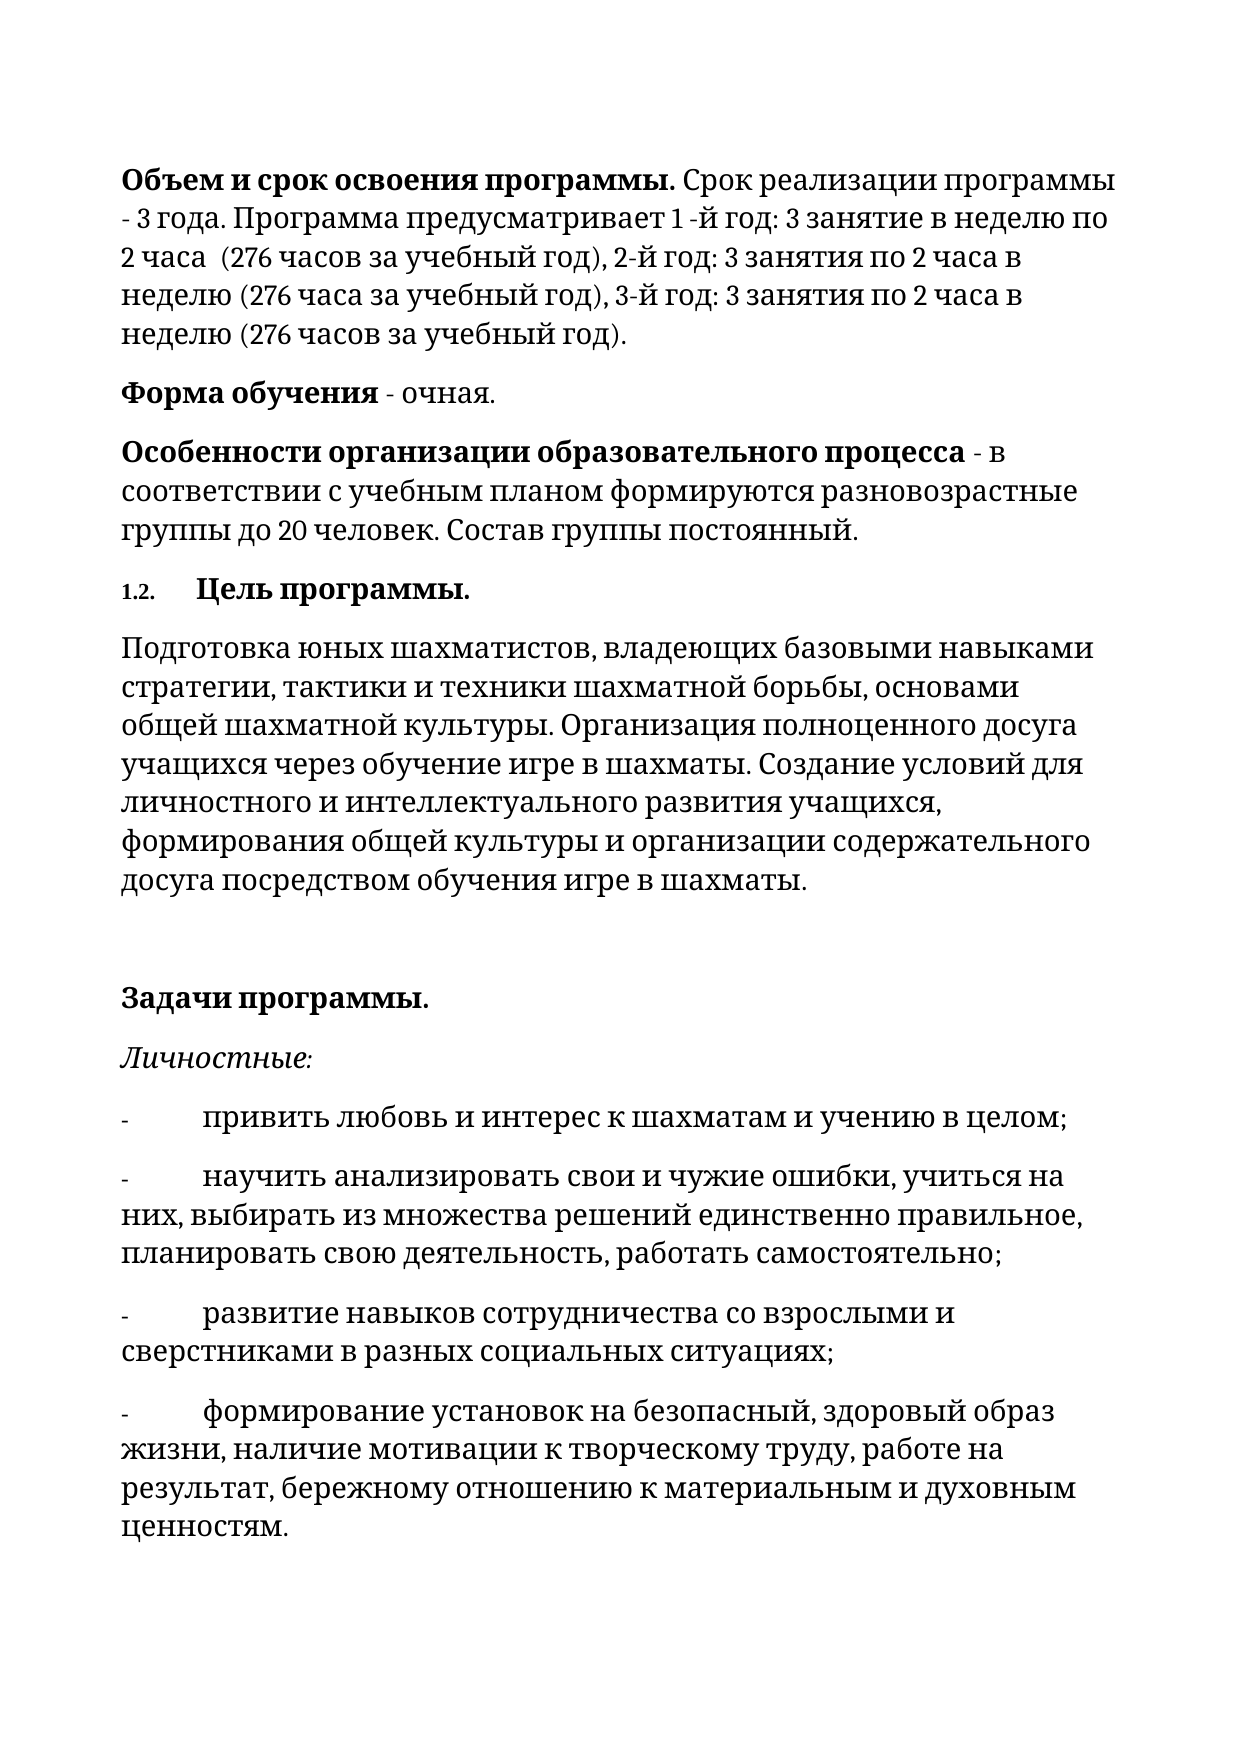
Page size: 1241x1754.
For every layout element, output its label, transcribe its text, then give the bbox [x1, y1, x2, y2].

subtitle Подготовка юных шахматистов, владеющих базовыми навыками стратегии, тактики и техники шахматной борьбы, основами общей шахматной культуры. Организация полноценного досуга учащихся через обучение игре в шахматы. Создание условий для личностного и интеллектуального развития учащихся, формирования общей культуры и организации содержательного досуга посредством обучения игре в шахматы. [121, 632, 1122, 897]
subtitle Объем и срок освоения программы. Срок реализации программы - 3 года. Программа предусматривает 1 -й год: 3 занятие в неделю по 2 часа (276 часов за учебный год), 2-й год: 3 занятия по 2 часа в неделю (276 часа за учебный год), 3-й год: 3 занятия по 2 часа в неделю (276 часов за учебный год). [121, 164, 1122, 351]
subtitle привить любовь и интерес к шахматам и учению в целом; [121, 1101, 1122, 1135]
subtitle формирование установок на безопасный, здоровый образ жизни, наличие мотивации к творческому труду, работе на результат, бережному отношению к материальным и духовным ценностям. [121, 1395, 1122, 1544]
subtitle научить анализировать свои и чужие ошибки, учиться на них, выбирать из множества решений единственно правильное, планировать свою деятельность, работать самостоятельно; [121, 1161, 1122, 1271]
subtitle Цель программы. [121, 573, 1122, 607]
subtitle Особенности организации образовательного процесса - в соответствии с учебным планом формируются разновозрастные группы до 20 человек. Состав группы постоянный. [121, 437, 1122, 547]
subtitle Задачи программы. [121, 982, 1122, 1016]
subtitle Личностные: [121, 1042, 1122, 1075]
subtitle Форма обучения - очная. [121, 377, 1122, 411]
subtitle развитие навыков сотрудничества со взрослыми и сверстниками в разных социальных ситуациях; [121, 1297, 1122, 1369]
